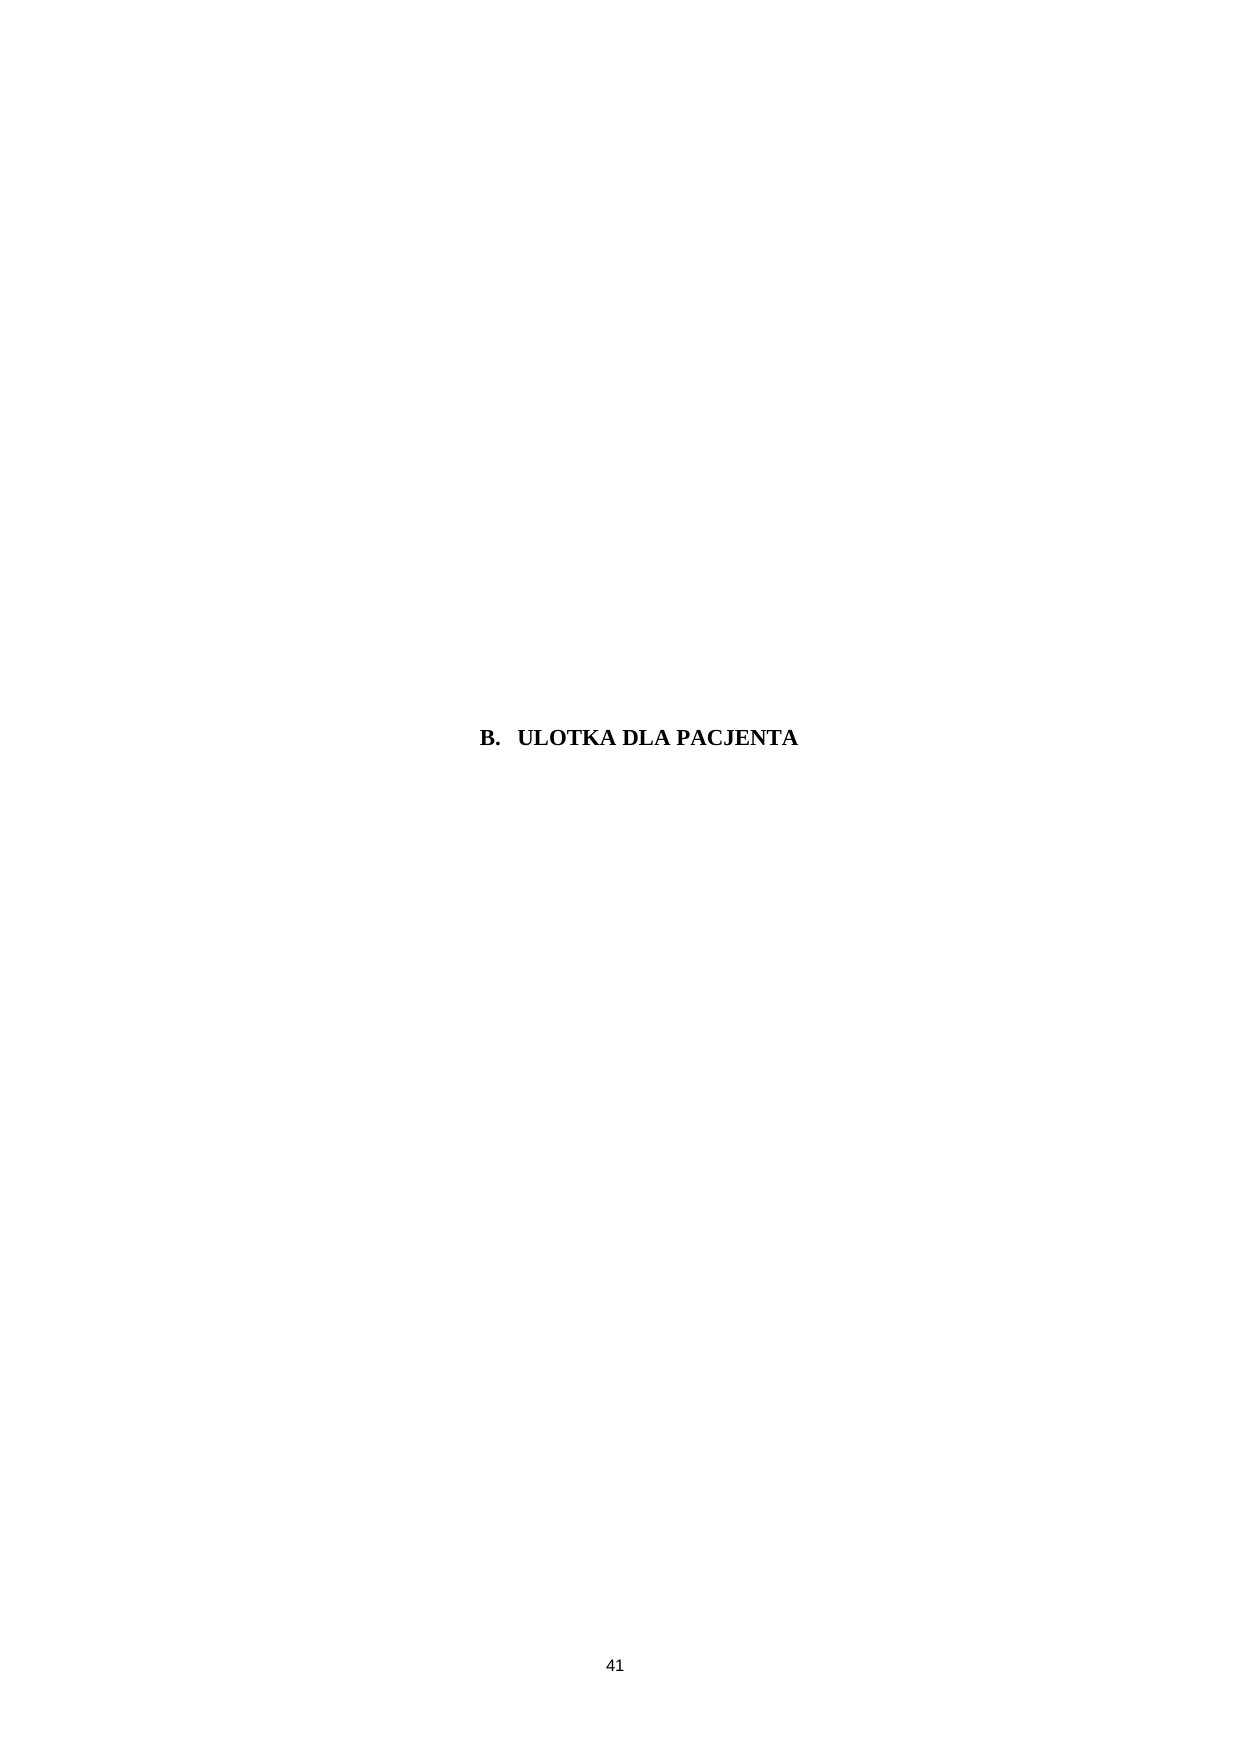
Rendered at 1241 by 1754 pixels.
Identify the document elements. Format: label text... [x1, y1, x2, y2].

list ULOTKA DLA PACJENTA [185, 724, 1092, 751]
